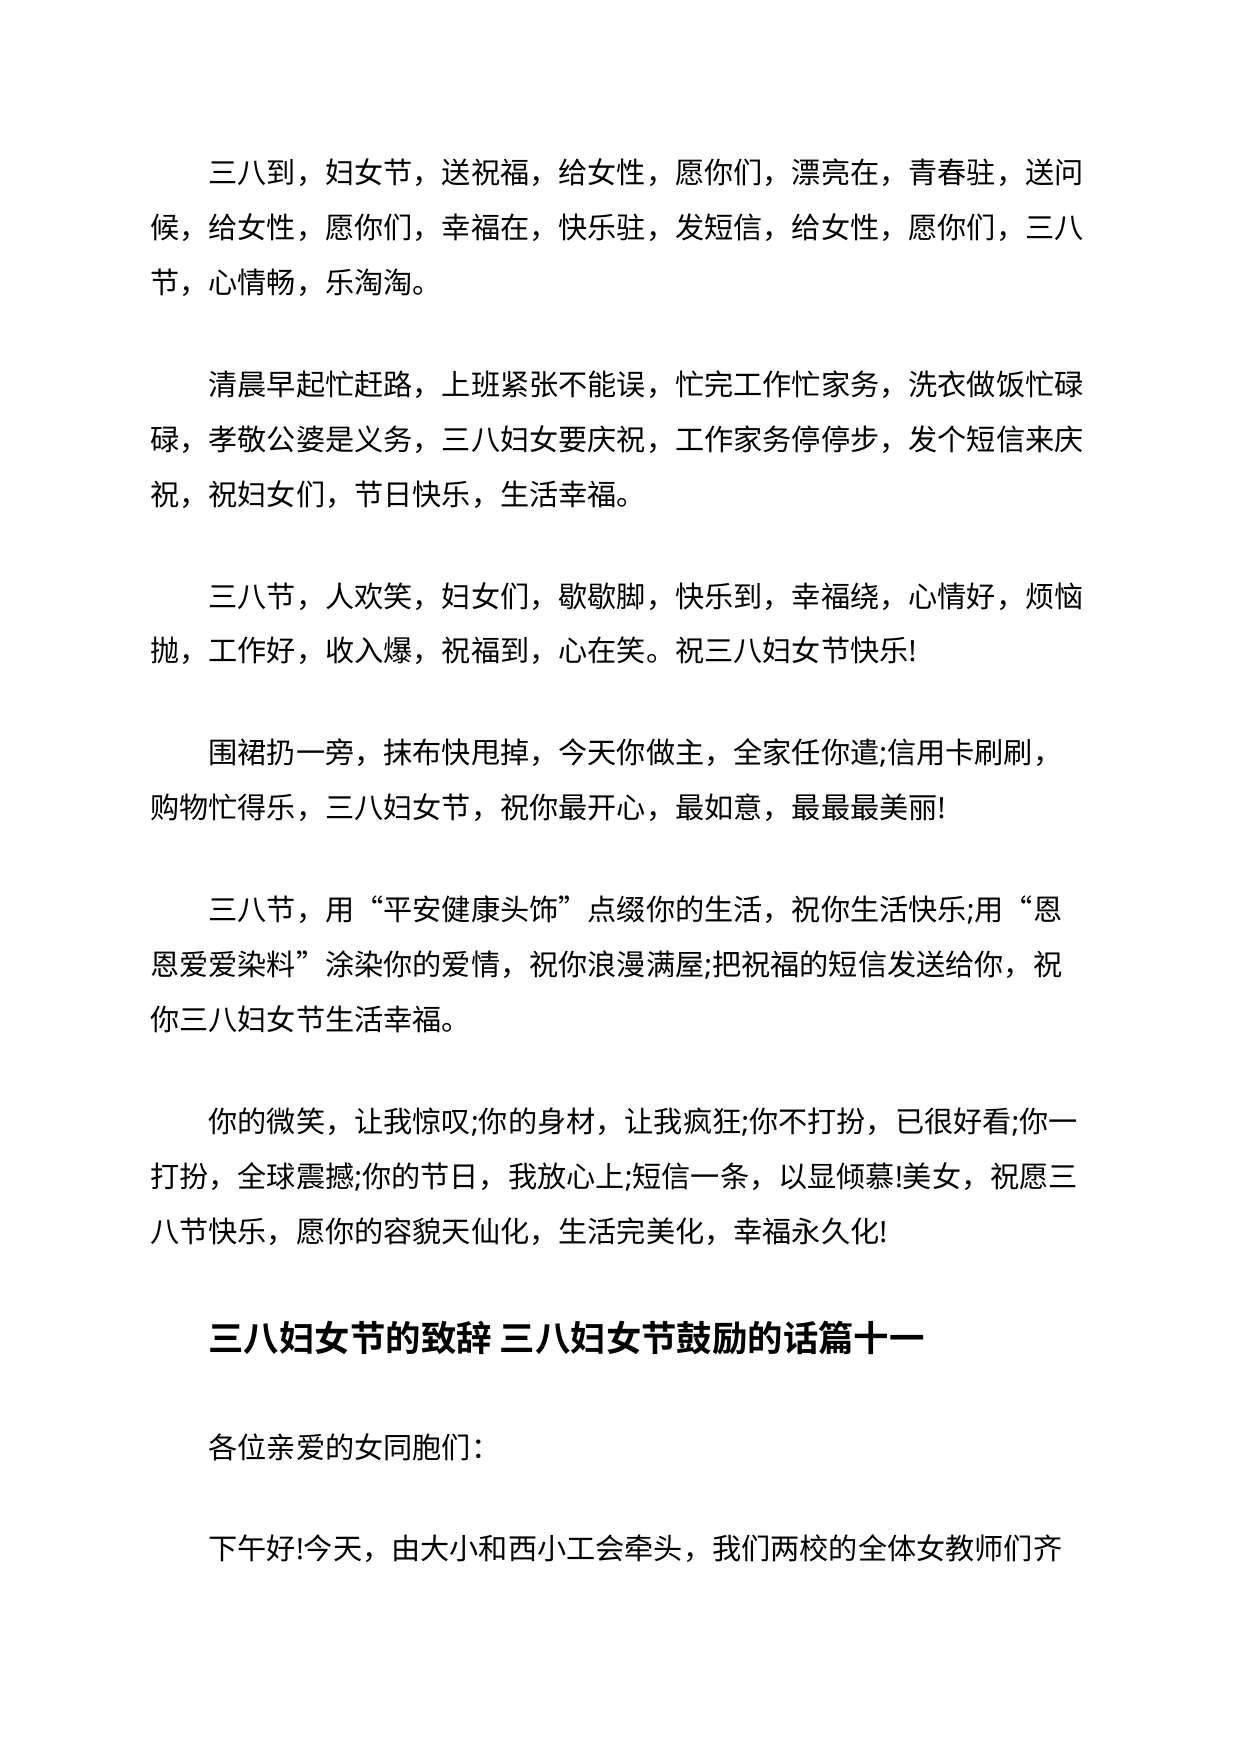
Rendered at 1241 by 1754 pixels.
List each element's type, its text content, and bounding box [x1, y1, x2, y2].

text 围裙扔一旁，抹布快甩掉，今天你做主，全家任你遣;信用卡刷刷，购物忙得乐，三八妇女节，祝你最开心，最如意，最最最美丽! [150, 730, 1090, 827]
text 你的微笑，让我惊叹;你的身材，让我疯狂;你不打扮，已很好看;你一打扮，全球震撼;你的节日，我放心上;短信一条，以显倾慕!美女，祝愿三八节快乐，愿你的容貌天仙化，生活完美化，幸福永久化! [150, 1099, 1090, 1251]
text 清晨早起忙赶路，上班紧张不能误，忙完工作忙家务，洗衣做饭忙碌碌，孝敬公婆是义务，三八妇女要庆祝，工作家务停停步，发个短信来庆祝，祝妇女们，节日快乐，生活幸福。 [150, 362, 1090, 514]
text 三八节，人欢笑，妇女们，歇歇脚，快乐到，幸福绕，心情好，烦恼抛，工作好，收入爆，祝福到，心在笑。祝三八妇女节快乐! [150, 573, 1090, 670]
text 三八妇女节的致辞 三八妇女节鼓励的话篇十一 [150, 1311, 1090, 1362]
text 各位亲爱的女同胞们： [150, 1424, 1090, 1466]
text 三八到，妇女节，送祝福，给女性，愿你们，漂亮在，青春驻，送问候，给女性，愿你们，幸福在，快乐驻，发短信，给女性，愿你们，三八节，心情畅，乐淘淘。 [150, 150, 1090, 302]
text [150, 1526, 1090, 1568]
text 三八节，用“平安健康头饰”点缀你的生活，祝你生活快乐;用“恩恩爱爱染料”涂染你的爱情，祝你浪漫满屋;把祝福的短信发送给你，祝你三八妇女节生活幸福。 [150, 887, 1090, 1039]
